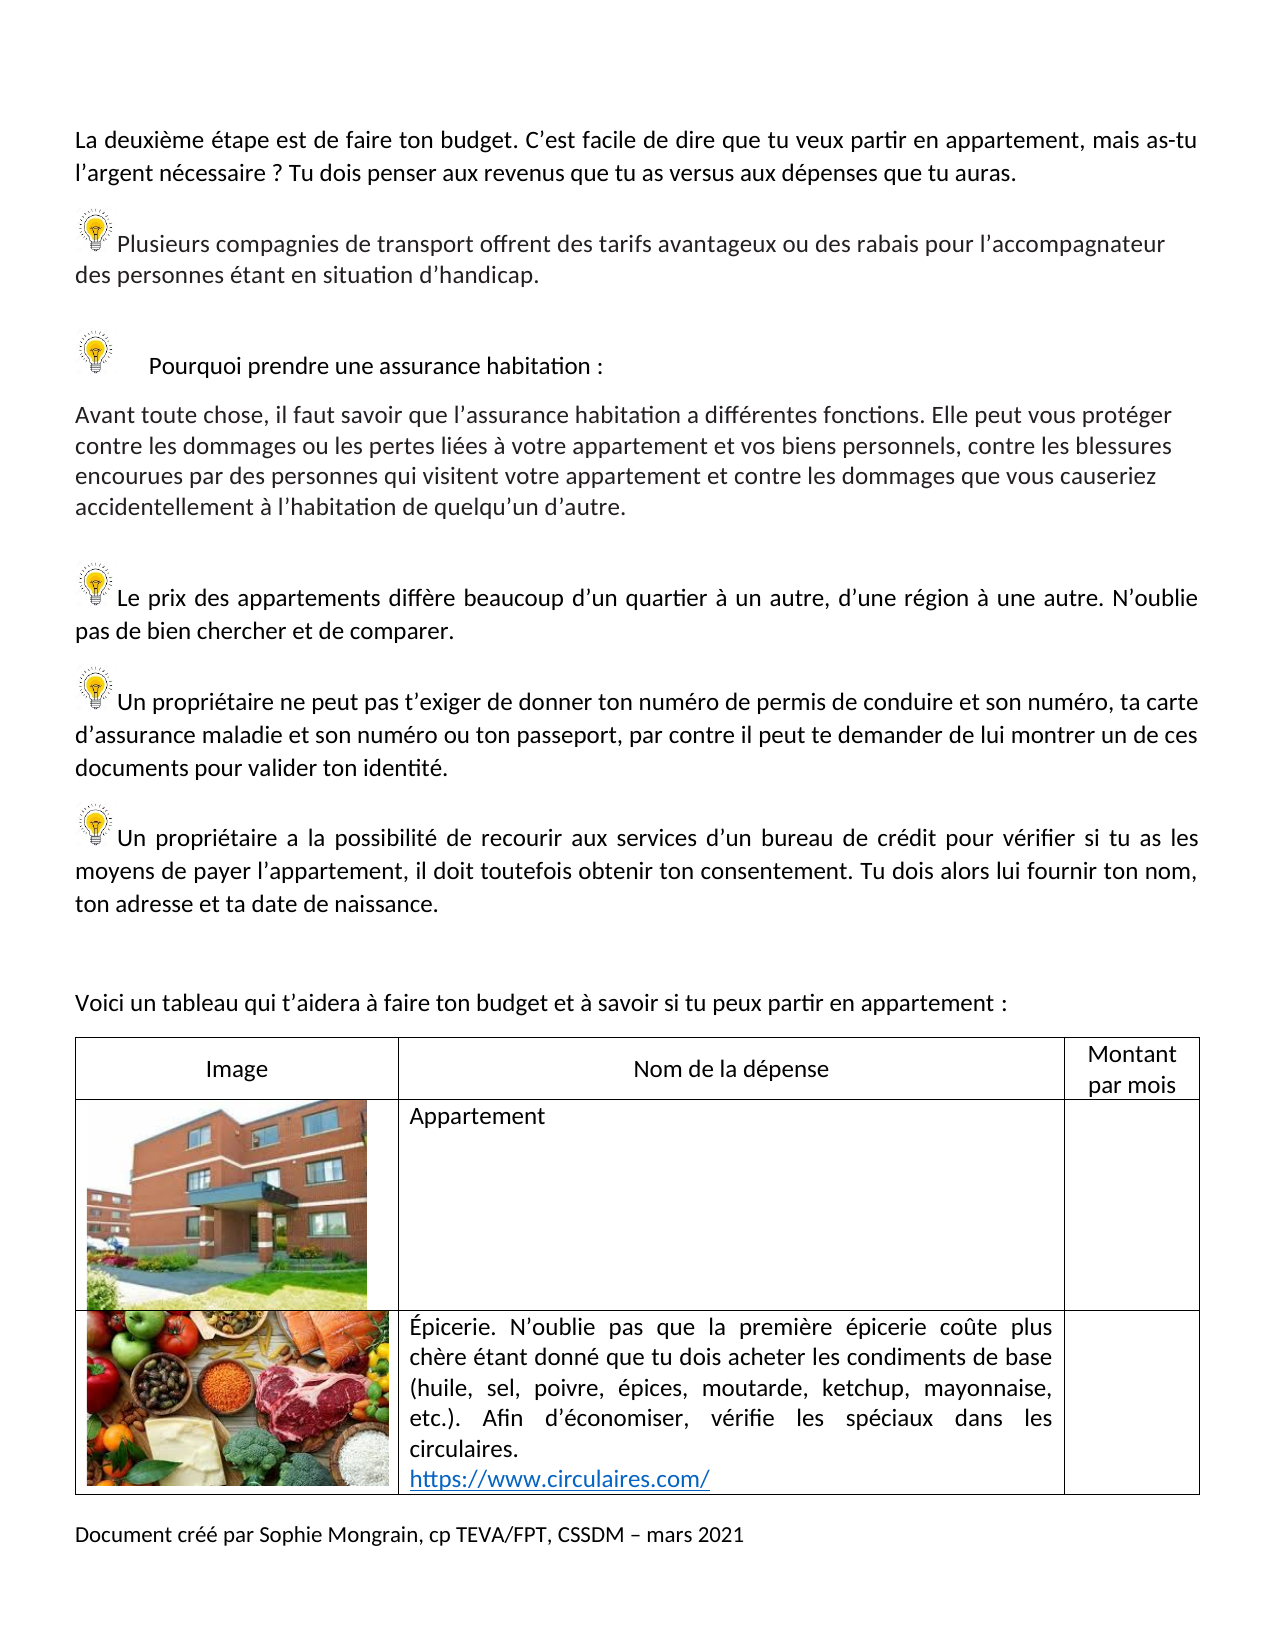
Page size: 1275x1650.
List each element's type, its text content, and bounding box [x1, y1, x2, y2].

table_header Nom de la dépense [399, 1038, 1064, 1099]
table_cell [76, 1311, 398, 1494]
picture [75, 560, 117, 607]
picture [75, 328, 117, 375]
picture [75, 664, 117, 711]
text La deuxième étape est de faire ton budget. C’est facile de dire que tu veux partir en appartement, mais as-tu l’argent nécessaire ? Tu dois penser aux revenus que tu as versus aux dépenses que tu auras. [75, 124, 1200, 188]
text Le prix des appartements diffère beaucoup d’un quartier à un autre, d’une région à une autre. N’oublie pas de bien chercher et de comparer. [75, 561, 1200, 645]
text Voici un tableau qui t’aidera à faire ton budget et à savoir si tu peux partir en appartement : [75, 988, 1200, 1018]
table_header Montant par mois [1065, 1038, 1199, 1099]
text Un propriétaire a la possibilité de recourir aux services d’un bureau de crédit pour vérifier si tu as les moyens de payer l’appartement, il doit toutefois obtenir ton consentement. Tu dois alors lui fournir ton nom, ton adresse et ta date de naissance. [75, 801, 1200, 919]
picture [86, 1311, 389, 1486]
text Pourquoi prendre une assurance habitation : [75, 328, 1200, 380]
picture [75, 207, 117, 253]
table_cell [367, 1100, 398, 1310]
text Un propriétaire ne peut pas t’exiger de donner ton numéro de permis de conduire et son numéro, ta carte d’assurance maladie et son numéro ou ton passeport, par contre il peut te demander de lui montrer un de ces documents pour valider ton identité. [75, 664, 1200, 782]
table_cell Appartement [399, 1100, 1064, 1310]
picture [75, 801, 117, 847]
table_cell [76, 1100, 86, 1310]
text Avant toute chose, il faut savoir que l’assurance habitation a différentes fonctions. Elle peut vous protéger contre les dommages ou les pertes liées à votre appartement et vos biens personnels, contre les blessures encourues par des personnes qui visitent votre appartement et contre les dommages que vous causeriez accidentellement à l’habitation de quelqu’un d’autre. [75, 399, 1200, 522]
table_header Image [76, 1038, 398, 1099]
table_cell [1065, 1311, 1199, 1494]
text Plusieurs compagnies de transport offrent des tarifs avantageux ou des rabais pour l’accompagnateur des personnes étant en situation d’handicap. [75, 207, 1200, 289]
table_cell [399, 1311, 1064, 1494]
table_cell [1065, 1100, 1199, 1310]
picture [86, 1100, 367, 1310]
